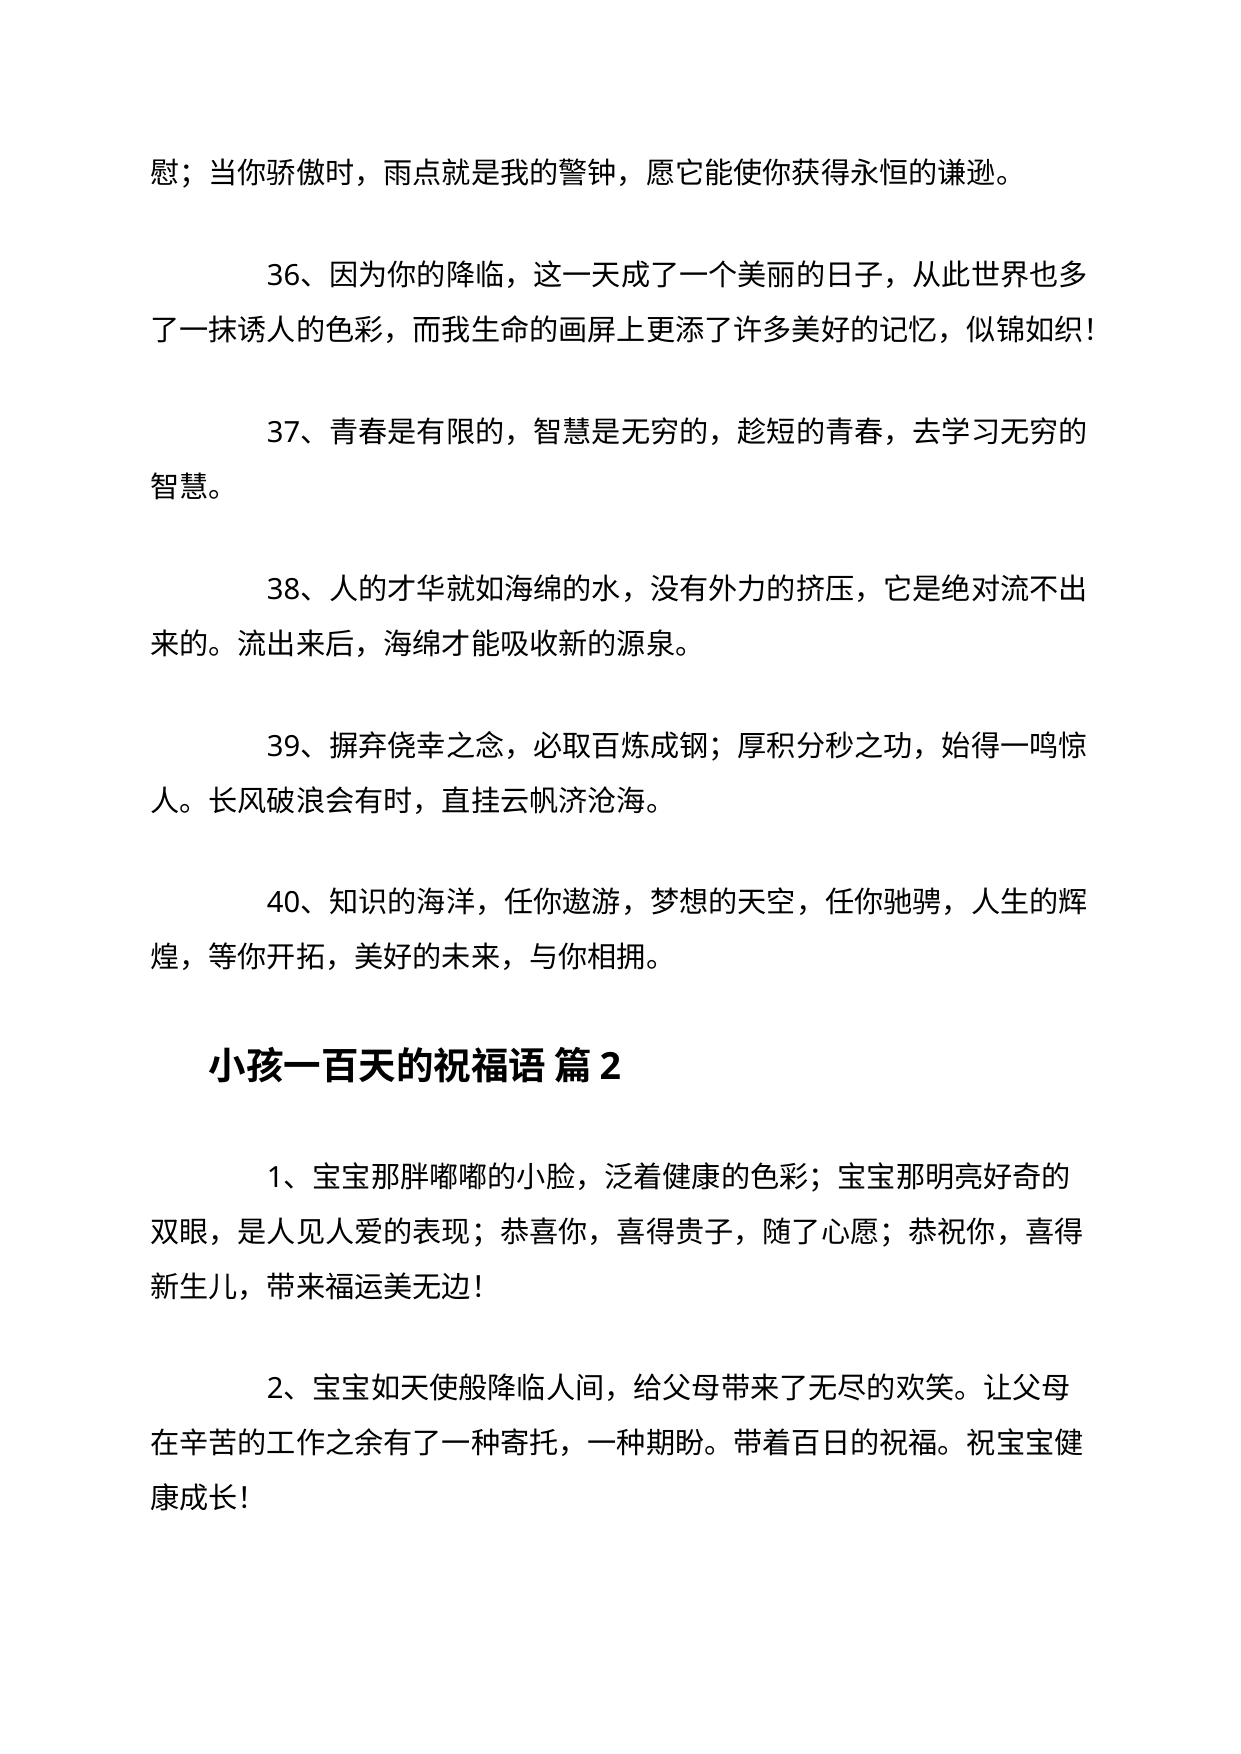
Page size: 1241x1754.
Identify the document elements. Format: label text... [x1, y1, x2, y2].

text 39、摒弃侥幸之念，必取百炼成钢；厚积分秒之功，始得一鸣惊人。长风破浪会有时，直挂云帆济沧海。 [150, 722, 1090, 819]
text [150, 150, 1090, 192]
text 小孩一百天的祝福语 篇2 [150, 1036, 1090, 1090]
text 38、人的才华就如海绵的水，没有外力的挤压，它是绝对流不出来的。流出来后，海绵才能吸收新的源泉。 [150, 565, 1090, 663]
text 1、宝宝那胖嘟嘟的小脸，泛着健康的色彩；宝宝那明亮好奇的双眼，是人见人爱的表现；恭喜你，喜得贵子，随了心愿；恭祝你，喜得新生儿，带来福运美无边！ [150, 1153, 1090, 1305]
text 40、知识的海洋，任你遨游，梦想的天空，任你驰骋，人生的辉煌，等你开拓，美好的未来，与你相拥。 [150, 879, 1090, 976]
text 2、宝宝如天使般降临人间，给父母带来了无尽的欢笑。让父母在辛苦的工作之余有了一种寄托，一种期盼。带着百日的祝福。祝宝宝健康成长！ [150, 1365, 1090, 1517]
text 36、因为你的降临，这一天成了一个美丽的日子，从此世界也多了一抹诱人的色彩，而我生命的画屏上更添了许多美好的记忆，似锦如织！ [150, 252, 1090, 349]
text 37、青春是有限的，智慧是无穷的，趁短的青春，去学习无穷的智慧。 [150, 408, 1090, 506]
